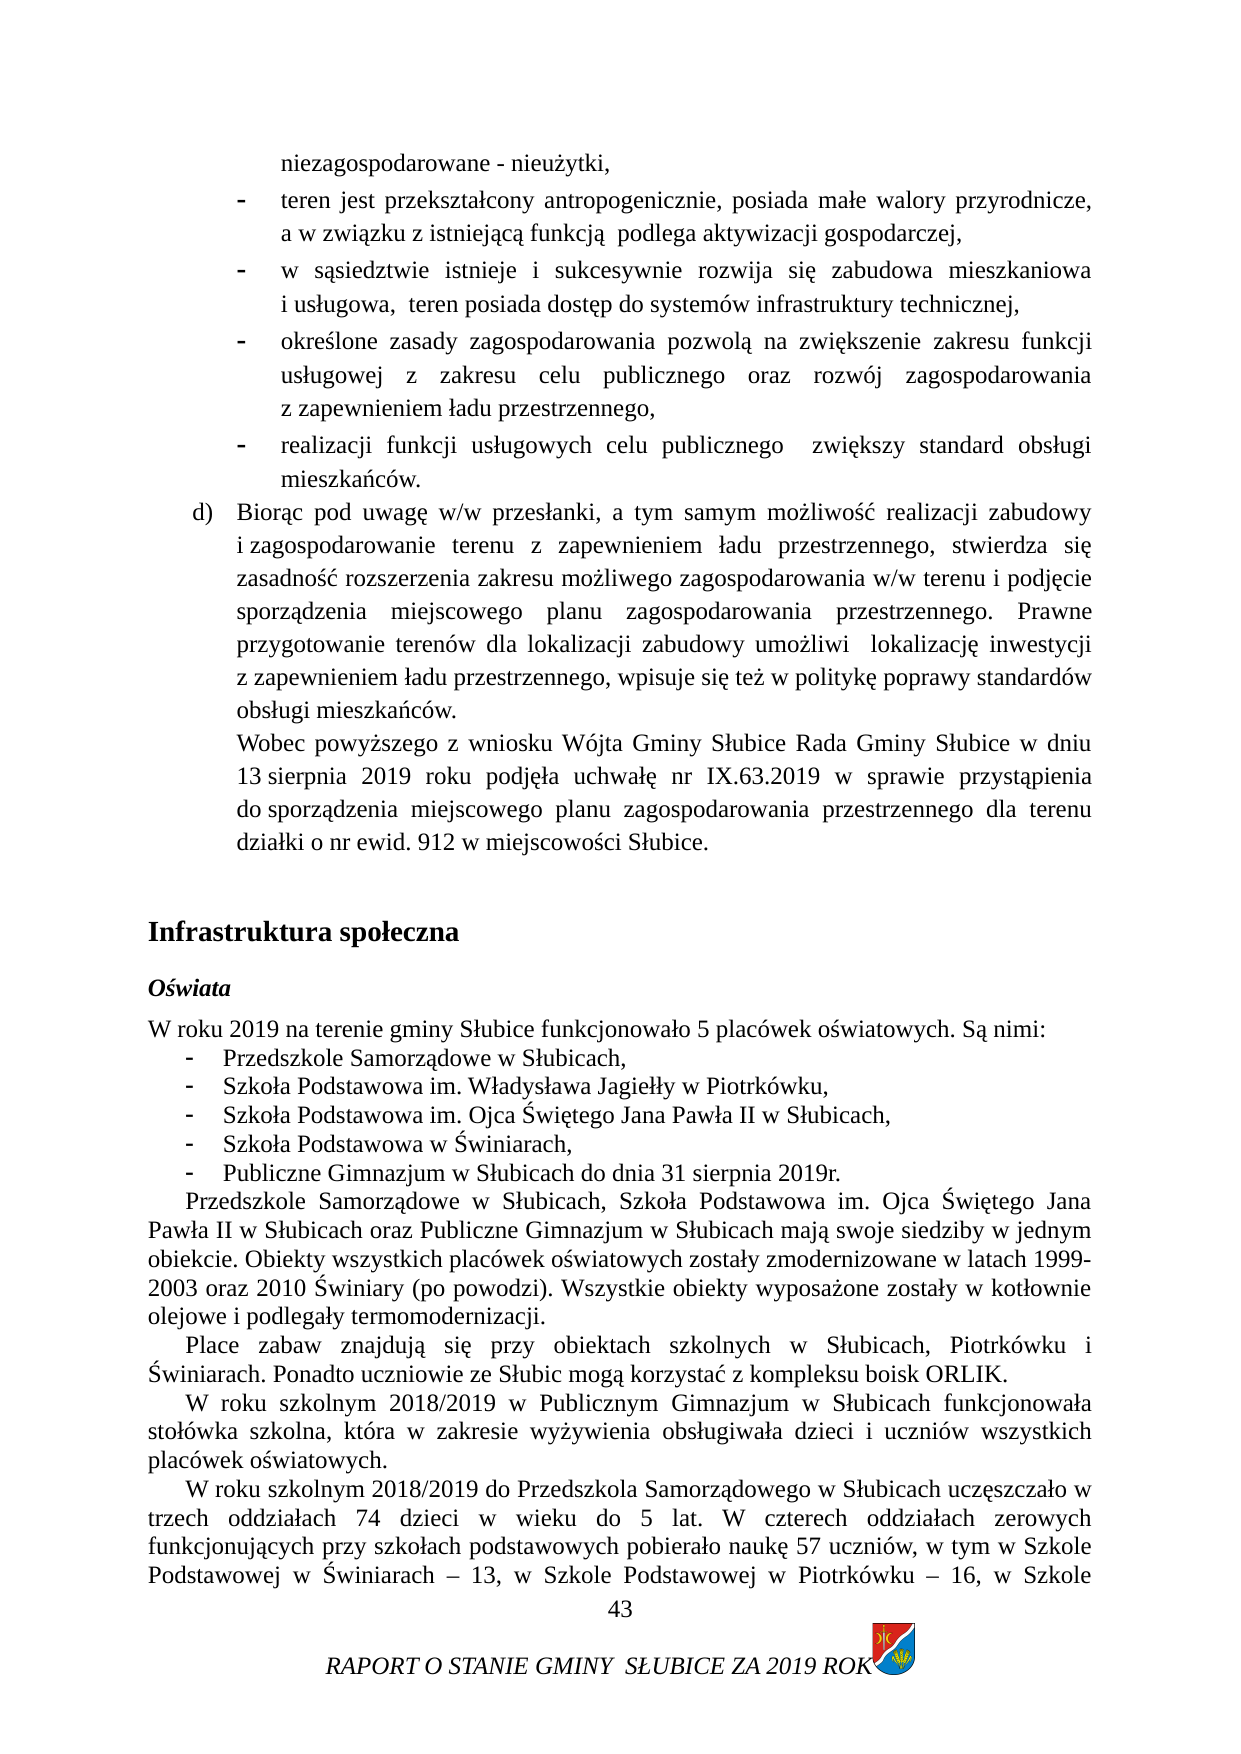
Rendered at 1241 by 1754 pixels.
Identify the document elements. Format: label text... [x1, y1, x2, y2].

text Przedszkole Samorządowe w Słubicach, Szkoła Podstawowa im. Ojca Świętego Jana Pawła II w Słubicach oraz Publiczne Gimnazjum w Słubicach mają swoje siedziby w jednym obiekcie. Obiekty wszystkich placówek oświatowych zostały zmodernizowane w latach 1999-2003 oraz 2010 Świniary (po powodzi). Wszystkie obiekty wyposażone zostały w kotłownie olejowe i podlegały termomodernizacji. [148, 1186, 1092, 1330]
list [236, 148, 1092, 176]
list Szkoła Podstawowa w Świniarach, [185, 1129, 1092, 1158]
text d) Biorąc pod uwagę w/w przesłanki, a tym samym możliwość realizacji zabudowy i zagospodarowanie terenu z zapewnieniem ładu przestrzennego, stwierdza się zasadność rozszerzenia zakresu możliwego zagospodarowania w/w terenu i podjęcie sporządzenia miejscowego planu zagospodarowania przestrzennego. Prawne przygotowanie terenów dla lokalizacji zabudowy umożliwi lokalizację inwestycji z zapewnieniem ładu przestrzennego, wpisuje się też w politykę poprawy standardów obsługi mieszkańców. [192, 497, 1092, 724]
text W roku szkolnym 2018/2019 w Publicznym Gimnazjum w Słubicach funkcjonowała stołówka szkolna, która w zakresie wyżywienia obsługiwała dzieci i uczniów wszystkich placówek oświatowych. [148, 1388, 1092, 1474]
list określone zasady zagospodarowania pozwolą na zwiększenie zakresu funkcji usługowej z zakresu celu publicznego oraz rozwój zagospodarowania z zapewnieniem ładu przestrzennego, [236, 322, 1092, 422]
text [148, 1474, 1092, 1589]
list Szkoła Podstawowa im. Władysława Jagiełły w Piotrkówku, [185, 1071, 1092, 1100]
text Wobec powyższego z wniosku Wójta Gminy Słubice Rada Gminy Słubice w dniu 13 sierpnia 2019 roku podjęła uchwałę nr IX.63.2019 w sprawie przystąpienia do sporządzenia miejscowego planu zagospodarowania przestrzennego dla terenu działki o nr ewid. 912 w miejscowości Słubice. [236, 728, 1092, 856]
list realizacji funkcji usługowych celu publicznego zwiększy standard obsługi mieszkańców. [236, 426, 1092, 493]
subtitle Oświata [148, 973, 1092, 1001]
picture [872, 1623, 915, 1675]
list Szkoła Podstawowa im. Ojca Świętego Jana Pawła II w Słubicach, [185, 1100, 1092, 1129]
subtitle Infrastruktura społeczna [148, 914, 1092, 948]
text Place zabaw znajdują się przy obiektach szkolnych w Słubicach, Piotrkówku i Świniarach. Ponadto uczniowie ze Słubic mogą korzystać z kompleksu boisk ORLIK. [148, 1330, 1092, 1388]
list w sąsiedztwie istnieje i sukcesywnie rozwija się zabudowa mieszkaniowa i usługowa, teren posiada dostęp do systemów infrastruktury technicznej, [236, 252, 1092, 318]
list teren jest przekształcony antropogenicznie, posiada małe walory przyrodnicze, a w związku z istniejącą funkcją podlega aktywizacji gospodarczej, [236, 181, 1092, 247]
list Publiczne Gimnazjum w Słubicach do dnia 31 sierpnia 2019r. [185, 1158, 1092, 1186]
text W roku 2019 na terenie gminy Słubice funkcjonowało 5 placówek oświatowych. Są nimi: [148, 1014, 1092, 1043]
list Przedszkole Samorządowe w Słubicach, [185, 1043, 1092, 1071]
